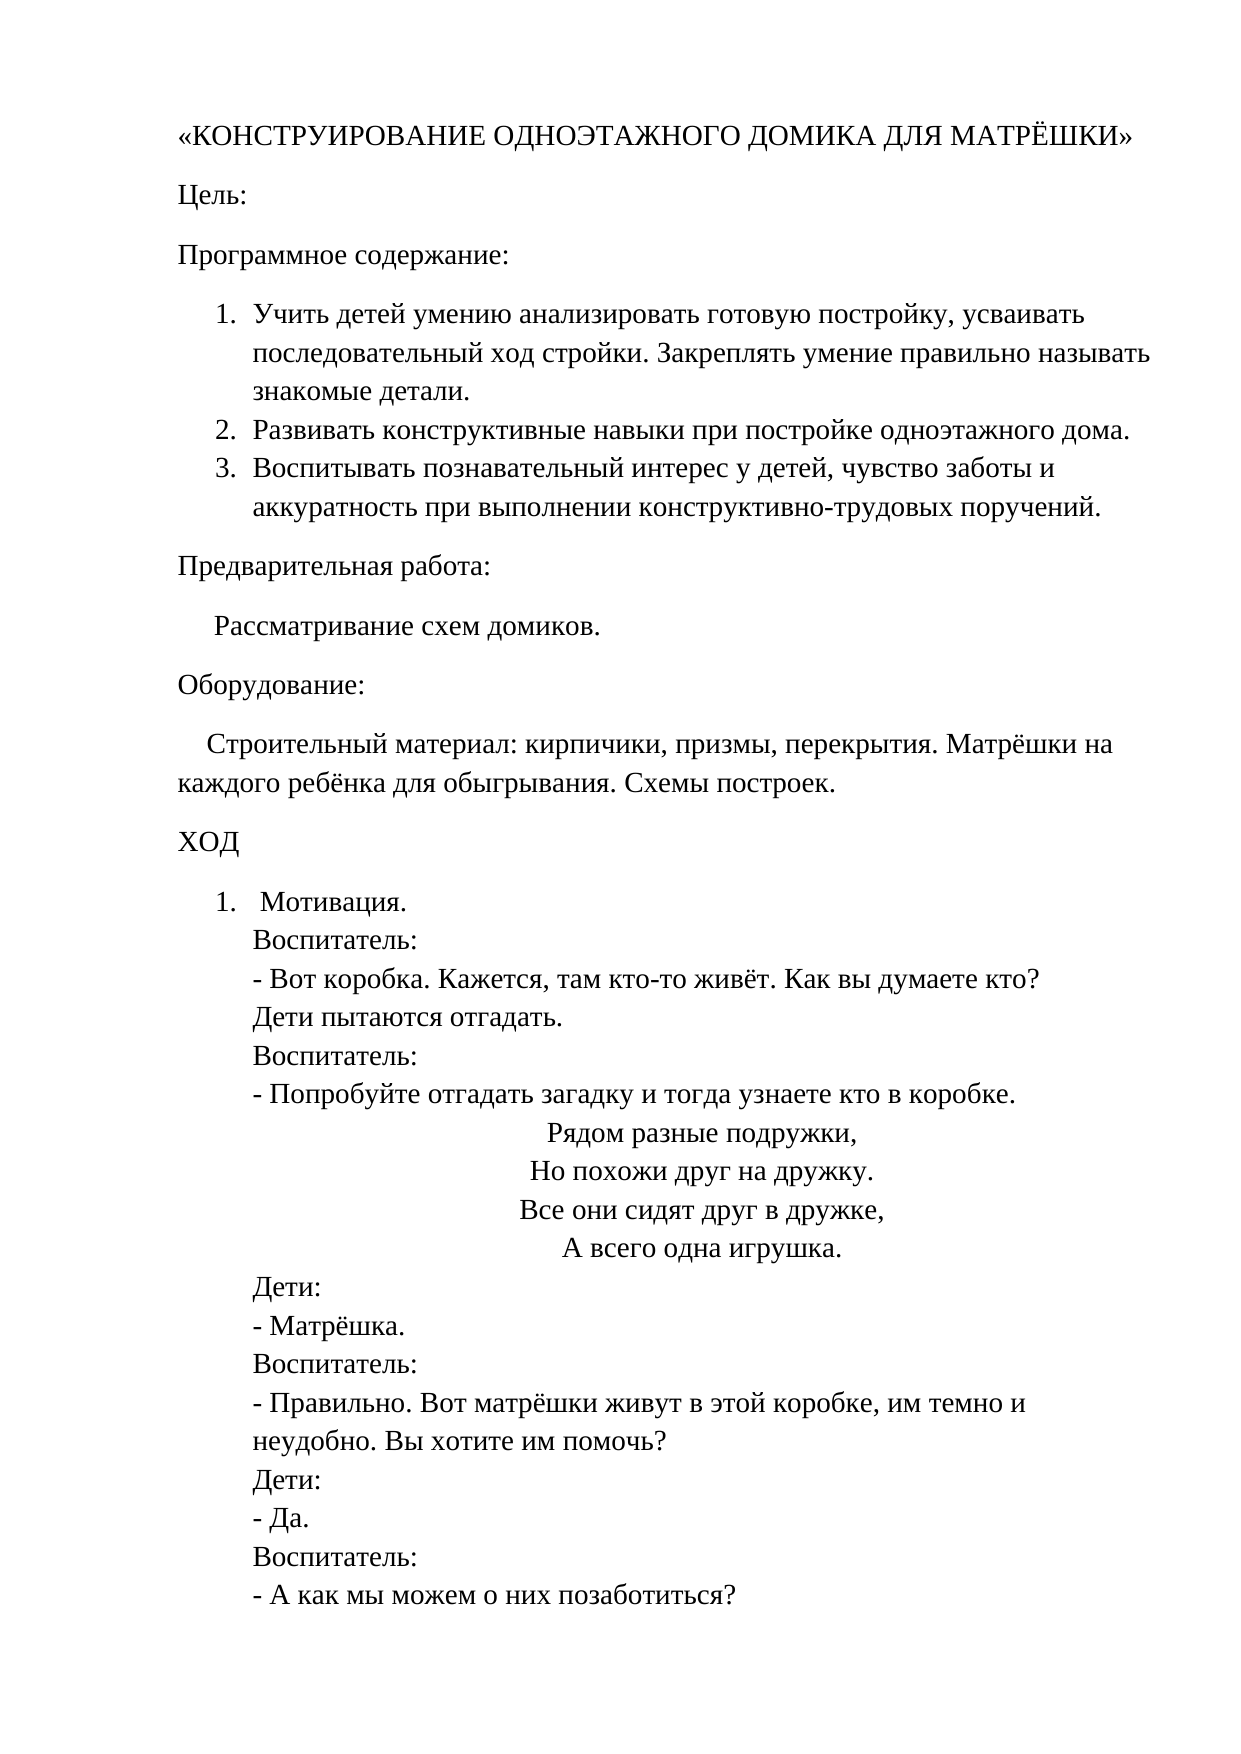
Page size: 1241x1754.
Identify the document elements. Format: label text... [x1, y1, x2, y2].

list Рядом разные подружки, [252, 1115, 1152, 1148]
text Предварительная работа: [177, 548, 1152, 582]
text Рассматривание схем домиков. [177, 608, 1152, 641]
list Воспитывать познавательный интерес у детей, чувство заботы и аккуратность при выполнении конструктивно-трудовых поручений. [215, 450, 1152, 522]
list Воспитатель: [252, 1038, 1152, 1071]
list - Попробуйте отгадать загадку и тогда узнаете кто в коробке. [252, 1076, 1152, 1110]
text Оборудование: [177, 667, 1152, 701]
list Воспитатель: [252, 1346, 1152, 1380]
list А всего одна игрушка. [252, 1231, 1152, 1264]
list - Правильно. Вот матрёшки живут в этой коробке, им темно и неудобно. Вы хотите им помочь? [252, 1385, 1152, 1457]
list Развивать конструктивные навыки при постройке одноэтажного дома. [215, 412, 1152, 445]
text Цель: [177, 177, 1152, 211]
list Дети пытаются отгадать. [252, 999, 1152, 1033]
list - Вот коробка. Кажется, там кто-то живёт. Как вы думаете кто? [252, 961, 1152, 994]
text Строительный материал: кирпичики, призмы, перекрытия. Матрёшки на каждого ребёнка для обыгрывания. Схемы построек. [177, 726, 1152, 798]
text Программное содержание: [177, 237, 1152, 270]
list Но похожи друг на дружку. [252, 1153, 1152, 1187]
list Дети: [252, 1269, 1152, 1303]
list Дети: [252, 1462, 1152, 1495]
list - А как мы можем о них позаботиться? [252, 1577, 1152, 1611]
list Все они сидят друг в дружке, [252, 1192, 1152, 1226]
list Мотивация. [215, 884, 1152, 917]
text ХОД [177, 824, 1152, 858]
list Воспитатель: [252, 922, 1152, 956]
list Воспитатель: [252, 1539, 1152, 1572]
text «КОНСТРУИРОВАНИЕ ОДНОЭТАЖНОГО ДОМИКА ДЛЯ МАТРЁШКИ» [177, 118, 1152, 152]
list - Матрёшка. [252, 1308, 1152, 1341]
list - Да. [252, 1500, 1152, 1534]
list Учить детей умению анализировать готовую постройку, усваивать последовательный ход стройки. Закреплять умение правильно называть знакомые детали. [215, 296, 1152, 407]
